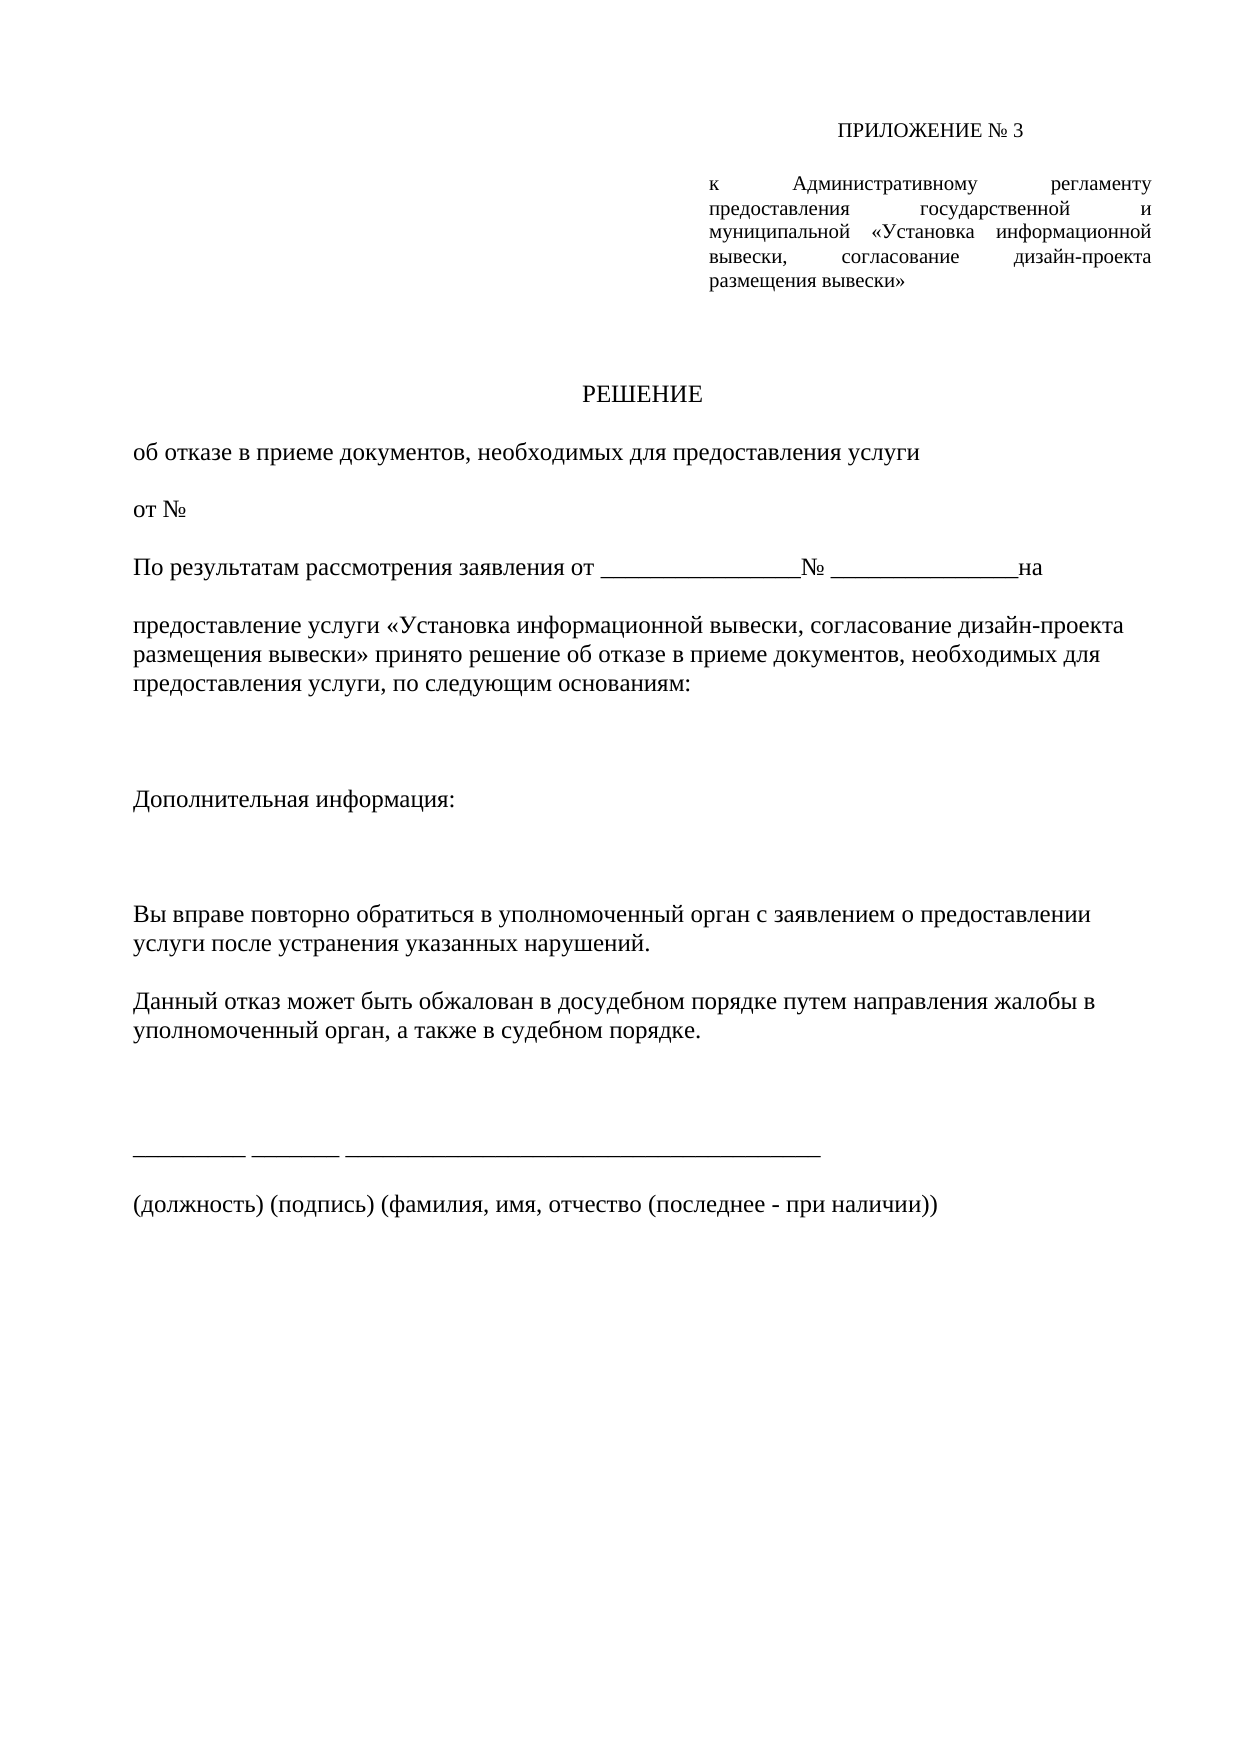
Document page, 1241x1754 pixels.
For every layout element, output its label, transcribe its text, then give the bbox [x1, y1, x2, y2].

text к Административному регламенту предоставления государственной и муниципальной «Установка информационной вывески, согласование дизайн-проекта размещения вывески» [709, 171, 1152, 292]
text Данный отказ может быть обжалован в досудебном порядке путем направления жалобы в уполномоченный орган, а также в судебном порядке. [133, 986, 1152, 1044]
text предоставление услуги «Установка информационной вывески, согласование дизайн-проекта размещения вывески» принято решение об отказе в приеме документов, необходимых для предоставления услуги, по следующим основаниям: [133, 610, 1152, 697]
text Вы вправе повторно обратиться в уполномоченный орган с заявлением о предоставлении услуги после устранения указанных нарушений. [133, 899, 1152, 957]
text от № [133, 494, 1152, 523]
text РЕШЕНИЕ [133, 379, 1152, 407]
text _________ _______ ______________________________________ [133, 1131, 1152, 1159]
text По результатам рассмотрения заявления от ________________№ _______________на [133, 552, 1152, 581]
text (должность) (подпись) (фамилия, имя, отчество (последнее - при наличии)) [133, 1189, 1152, 1217]
text об отказе в приеме документов, необходимых для предоставления услуги [133, 437, 1152, 465]
text Дополнительная информация: [133, 784, 1152, 812]
text ПРИЛОЖЕНИЕ № 3 [709, 118, 1152, 142]
